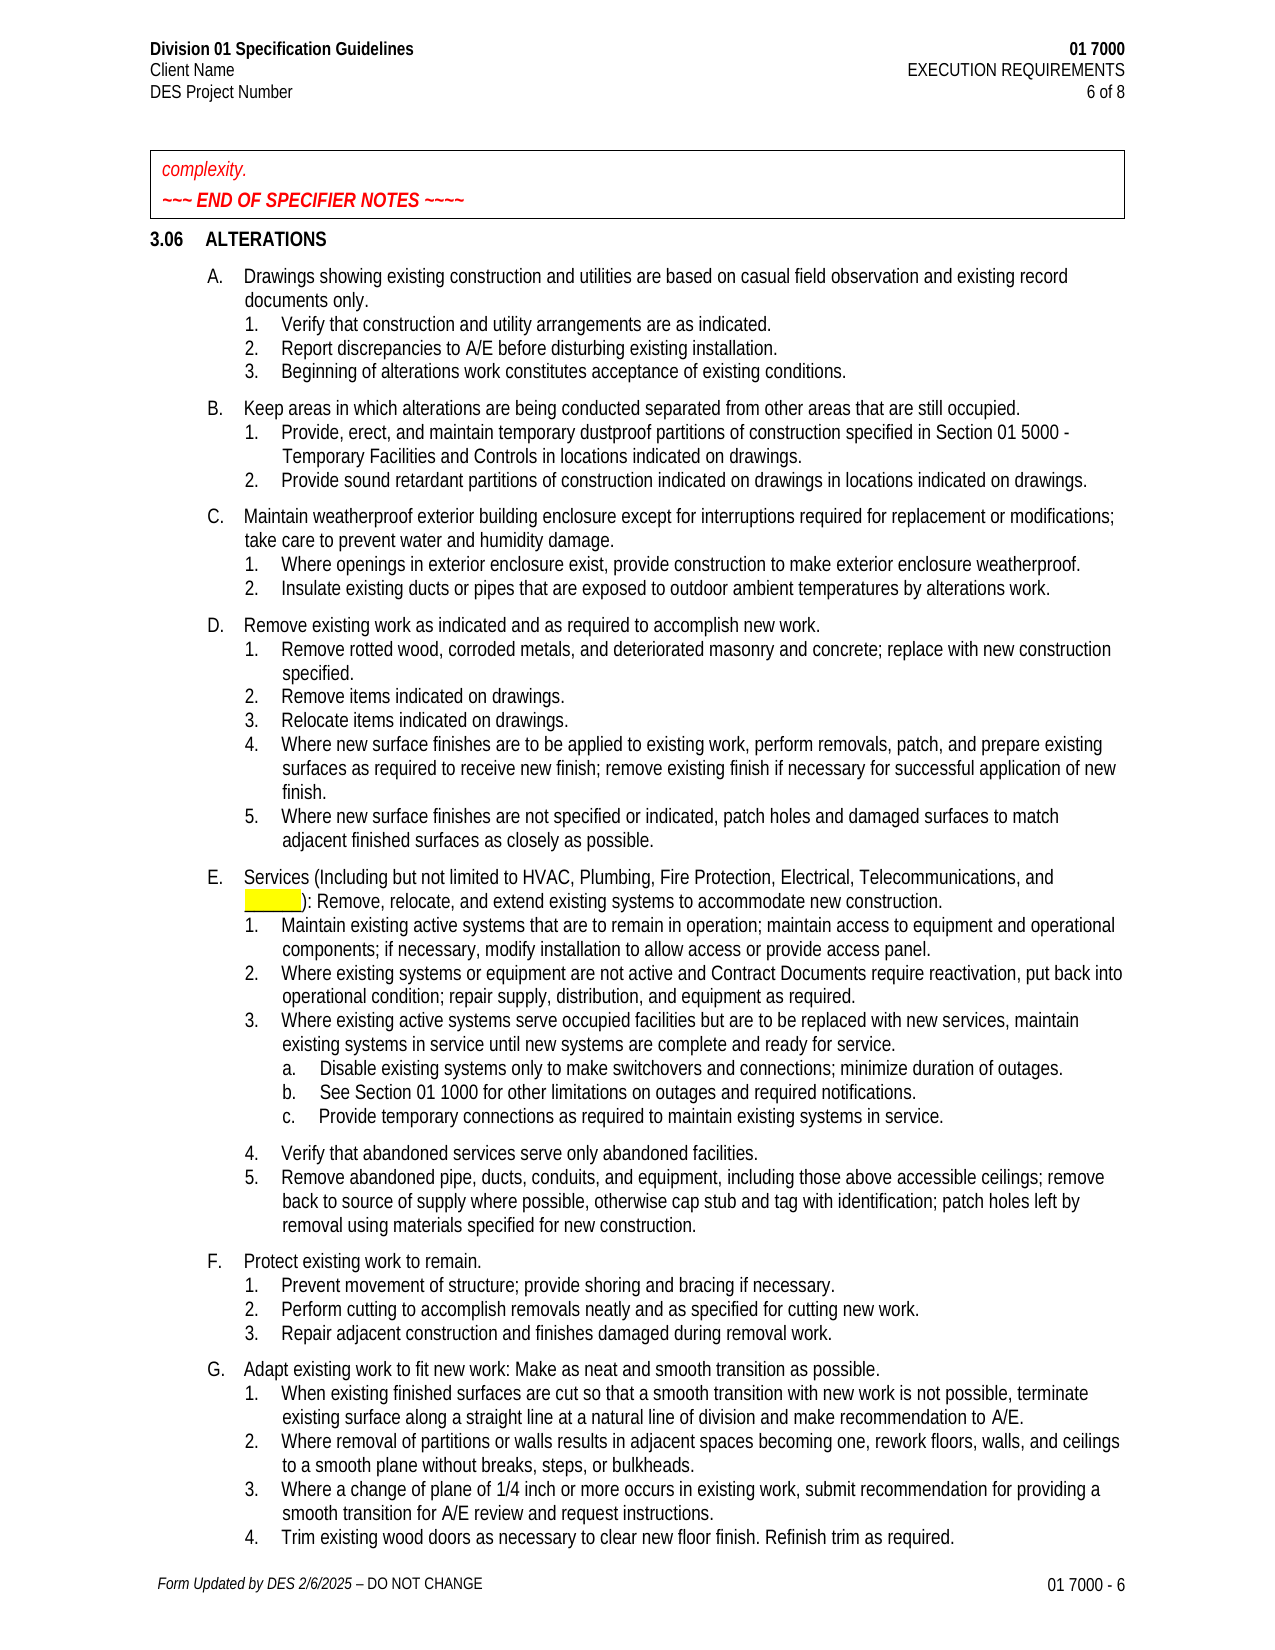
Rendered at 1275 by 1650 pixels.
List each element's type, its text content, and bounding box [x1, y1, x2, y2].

text B. Keep areas in which alterations are being conducted separated from other areas that are still occupied. [207, 396, 1125, 420]
text 3. Relocate items indicated on drawings. [244, 708, 1125, 732]
text G. Adapt existing work to fit new work: Make as neat and smooth transition as possible. [207, 1357, 1125, 1381]
text 1. Where openings in exterior enclosure exist, provide construction to make exterior enclosure weatherproof. [244, 552, 1125, 576]
text A. Drawings showing existing construction and utilities are based on casual field observation and existing record documents only. [207, 263, 1125, 311]
text 3. Where existing active systems serve occupied facilities but are to be replaced with new services, maintain existing systems in service until new systems are complete and ready for service. [244, 1008, 1125, 1056]
text a. Disable existing systems only to make switchovers and connections; minimize duration of outages. [282, 1056, 1125, 1080]
text 4. Verify that abandoned services serve only abandoned facilities. [244, 1141, 1125, 1164]
text 1. Verify that construction and utility arrangements are as indicated. [244, 311, 1125, 335]
text 1. Remove rotted wood, corroded metals, and deteriorated masonry and concrete; replace with new construction specified. [244, 636, 1125, 684]
text 1. Prevent movement of structure; provide shoring and bracing if necessary. [244, 1273, 1125, 1297]
text 3. Beginning of alterations work constitutes acceptance of existing conditions. [244, 359, 1125, 383]
text 2. Remove items indicated on drawings. [244, 684, 1125, 708]
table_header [151, 151, 1124, 218]
text C. Maintain weatherproof exterior building enclosure except for interruptions required for replacement or modifications; take care to prevent water and humidity damage. [207, 504, 1125, 552]
text b. See Section 01 1000 for other limitations on outages and required notifications. [282, 1080, 1125, 1104]
text c. Provide temporary connections as required to maintain existing systems in service. [282, 1104, 1125, 1128]
text 2. Report discrepancies to A/E before disturbing existing installation. [244, 335, 1125, 359]
text 1. When existing finished surfaces are cut so that a smooth transition with new work is not possible, terminate existing surface along a straight line at a natural line of division and make recommendation to A/E. [244, 1381, 1125, 1429]
text 2. Where existing systems or equipment are not active and Contract Documents require reactivation, put back into operational condition; repair supply, distribution, and equipment as required. [244, 960, 1125, 1008]
text 4. Trim existing wood doors as necessary to clear new floor finish. Refinish trim as required. [244, 1525, 1125, 1549]
text E. Services (Including but not limited to HVAC, Plumbing, Fire Protection, Electrical, Telecommunications, and ______): Remove, relocate, and extend existing systems to accommodate new construction. [207, 864, 1125, 912]
text 5. Where new surface finishes are not specified or indicated, patch holes and damaged surfaces to match adjacent finished surfaces as closely as possible. [244, 804, 1125, 852]
text 3. Where a change of plane of 1/4 inch or more occurs in existing work, submit recommendation for providing a smooth transition for A/E review and request instructions. [244, 1477, 1125, 1525]
text 3. Repair adjacent construction and finishes damaged during removal work. [244, 1321, 1125, 1345]
text 2. Where removal of partitions or walls results in adjacent spaces becoming one, rework floors, walls, and ceilings to a smooth plane without breaks, steps, or bulkheads. [244, 1429, 1125, 1477]
text 2. Insulate existing ducts or pipes that are exposed to outdoor ambient temperatures by alterations work. [244, 576, 1125, 600]
text F. Protect existing work to remain. [207, 1249, 1125, 1273]
text D. Remove existing work as indicated and as required to accomplish new work. [207, 612, 1125, 636]
text 1. Maintain existing active systems that are to remain in operation; maintain access to equipment and operational components; if necessary, modify installation to allow access or provide access panel. [244, 912, 1125, 960]
text 3.06 ALTERATIONS [150, 227, 1125, 251]
text 2. Perform cutting to accomplish removals neatly and as specified for cutting new work. [244, 1297, 1125, 1321]
text 1. Provide, erect, and maintain temporary dustproof partitions of construction specified in Section 01 5000 - Temporary Facilities and Controls in locations indicated on drawings. [244, 420, 1125, 468]
text 2. Provide sound retardant partitions of construction indicated on drawings in locations indicated on drawings. [244, 468, 1125, 492]
text 5. Remove abandoned pipe, ducts, conduits, and equipment, including those above accessible ceilings; remove back to source of supply where possible, otherwise cap stub and tag with identification; patch holes left by removal using materials specified for new construction. [244, 1164, 1125, 1236]
text 4. Where new surface finishes are to be applied to existing work, perform removals, patch, and prepare existing surfaces as required to receive new finish; remove existing finish if necessary for successful application of new finish. [244, 732, 1125, 804]
